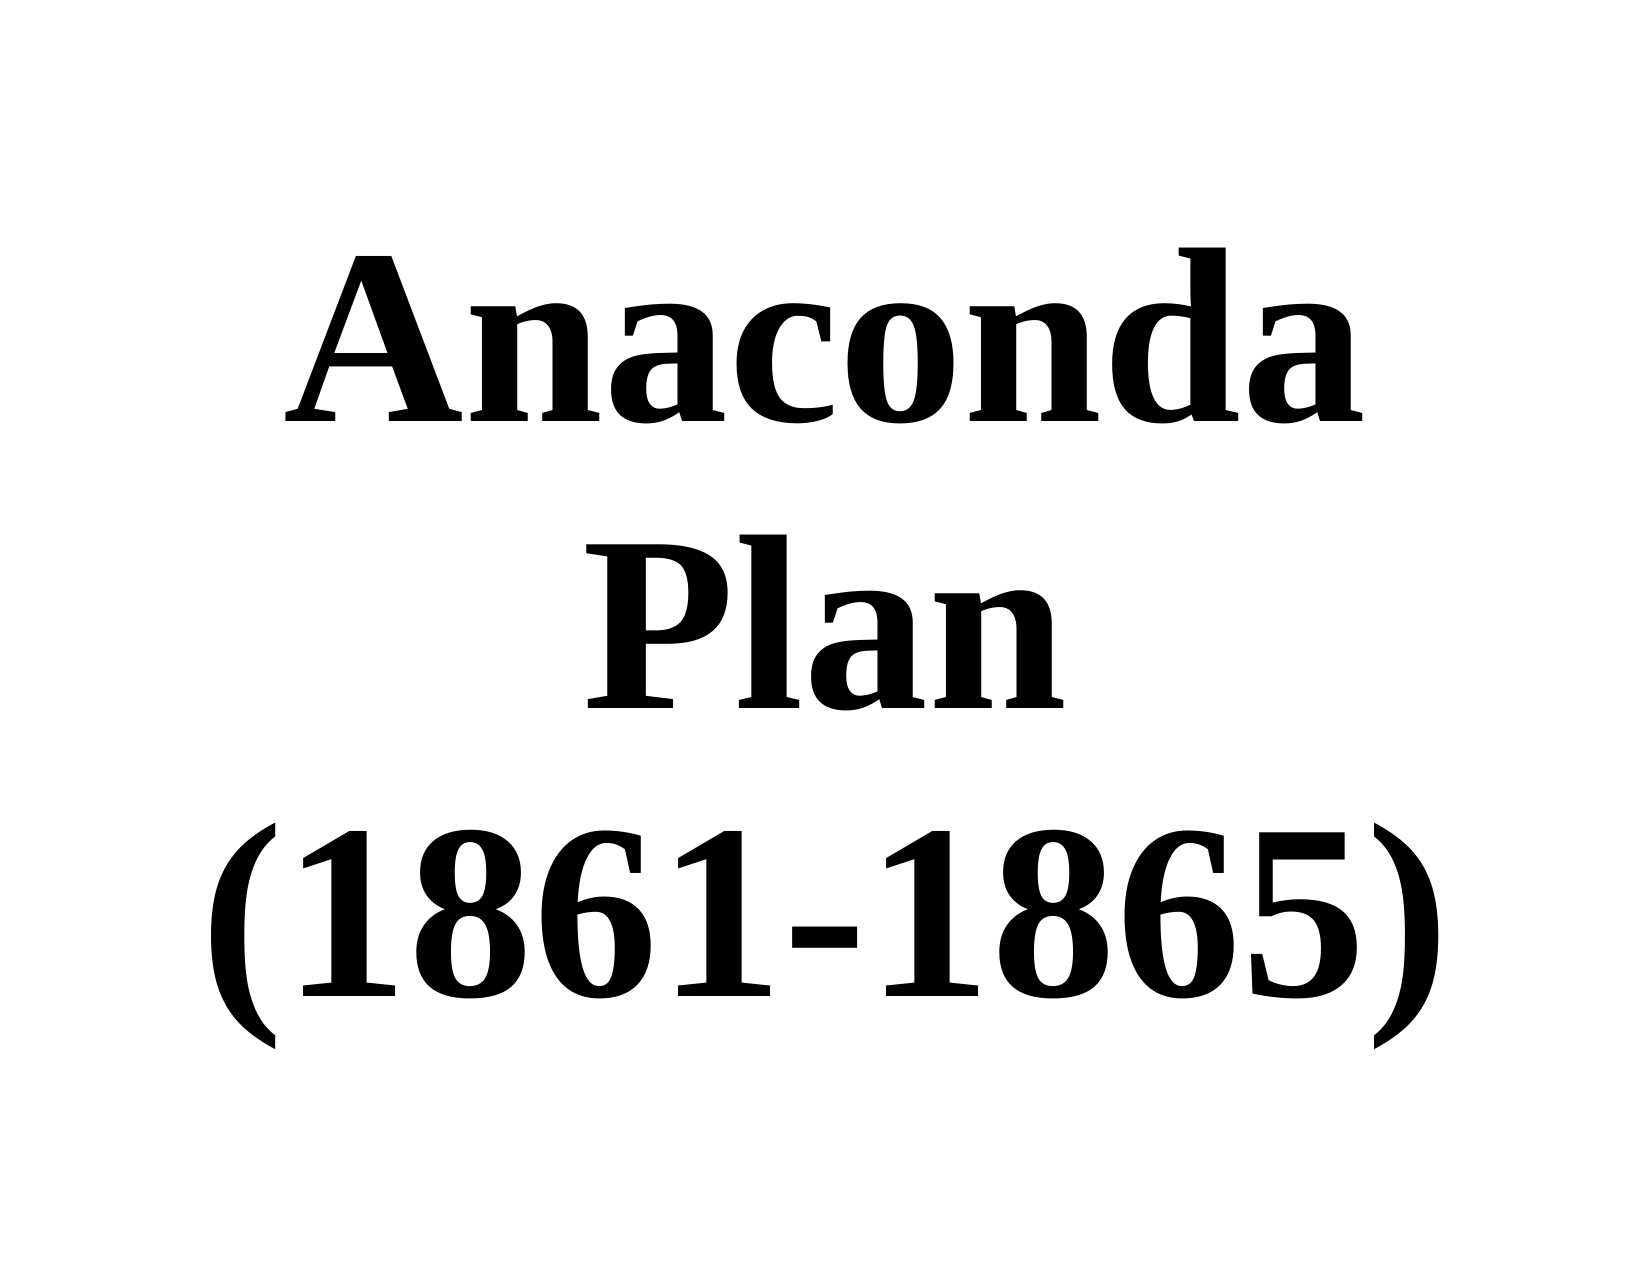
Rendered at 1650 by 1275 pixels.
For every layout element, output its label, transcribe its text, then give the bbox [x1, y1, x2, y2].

text (1861-1865) [150, 762, 1500, 1050]
text Anaconda Plan [150, 187, 1500, 762]
